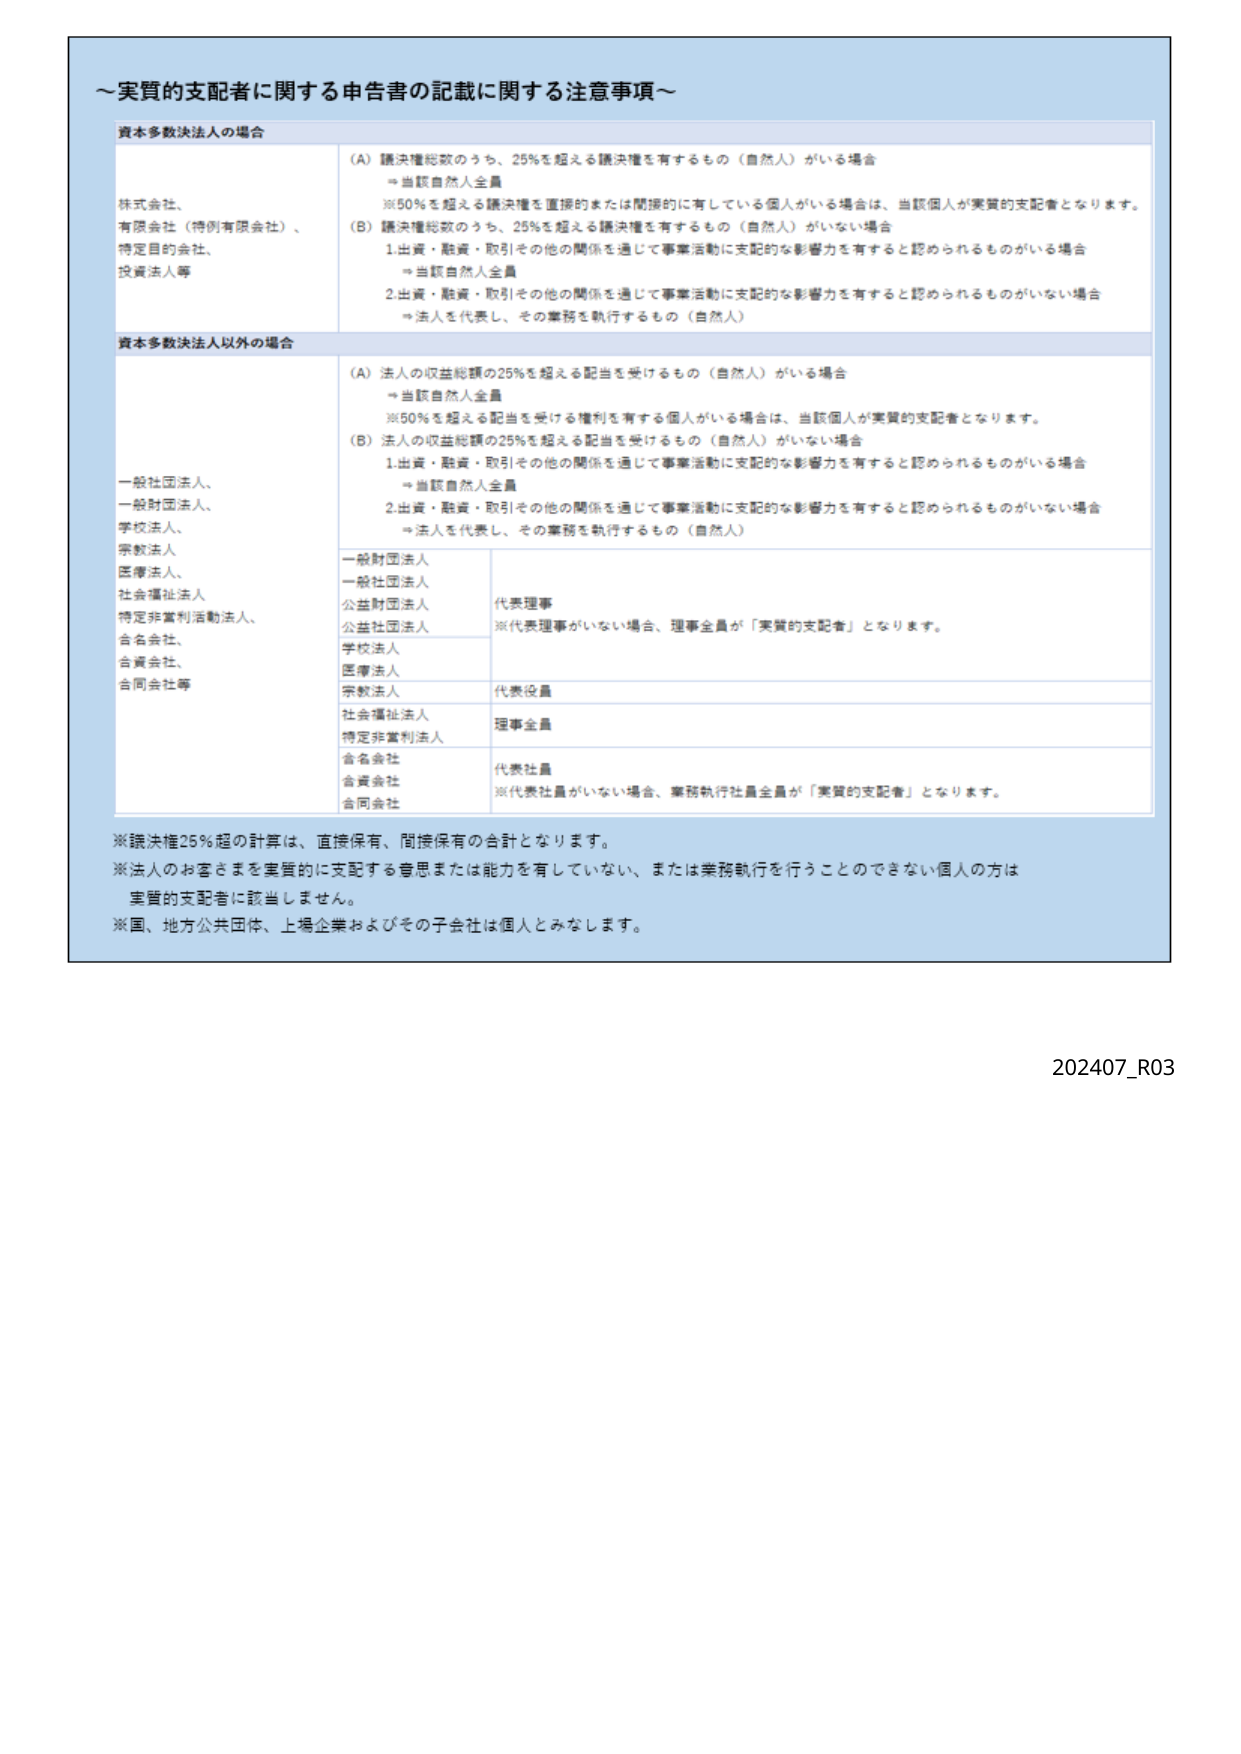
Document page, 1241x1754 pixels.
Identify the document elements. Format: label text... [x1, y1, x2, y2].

text 202407_R03 [65, 1048, 1175, 1086]
picture [65, 35, 1176, 966]
